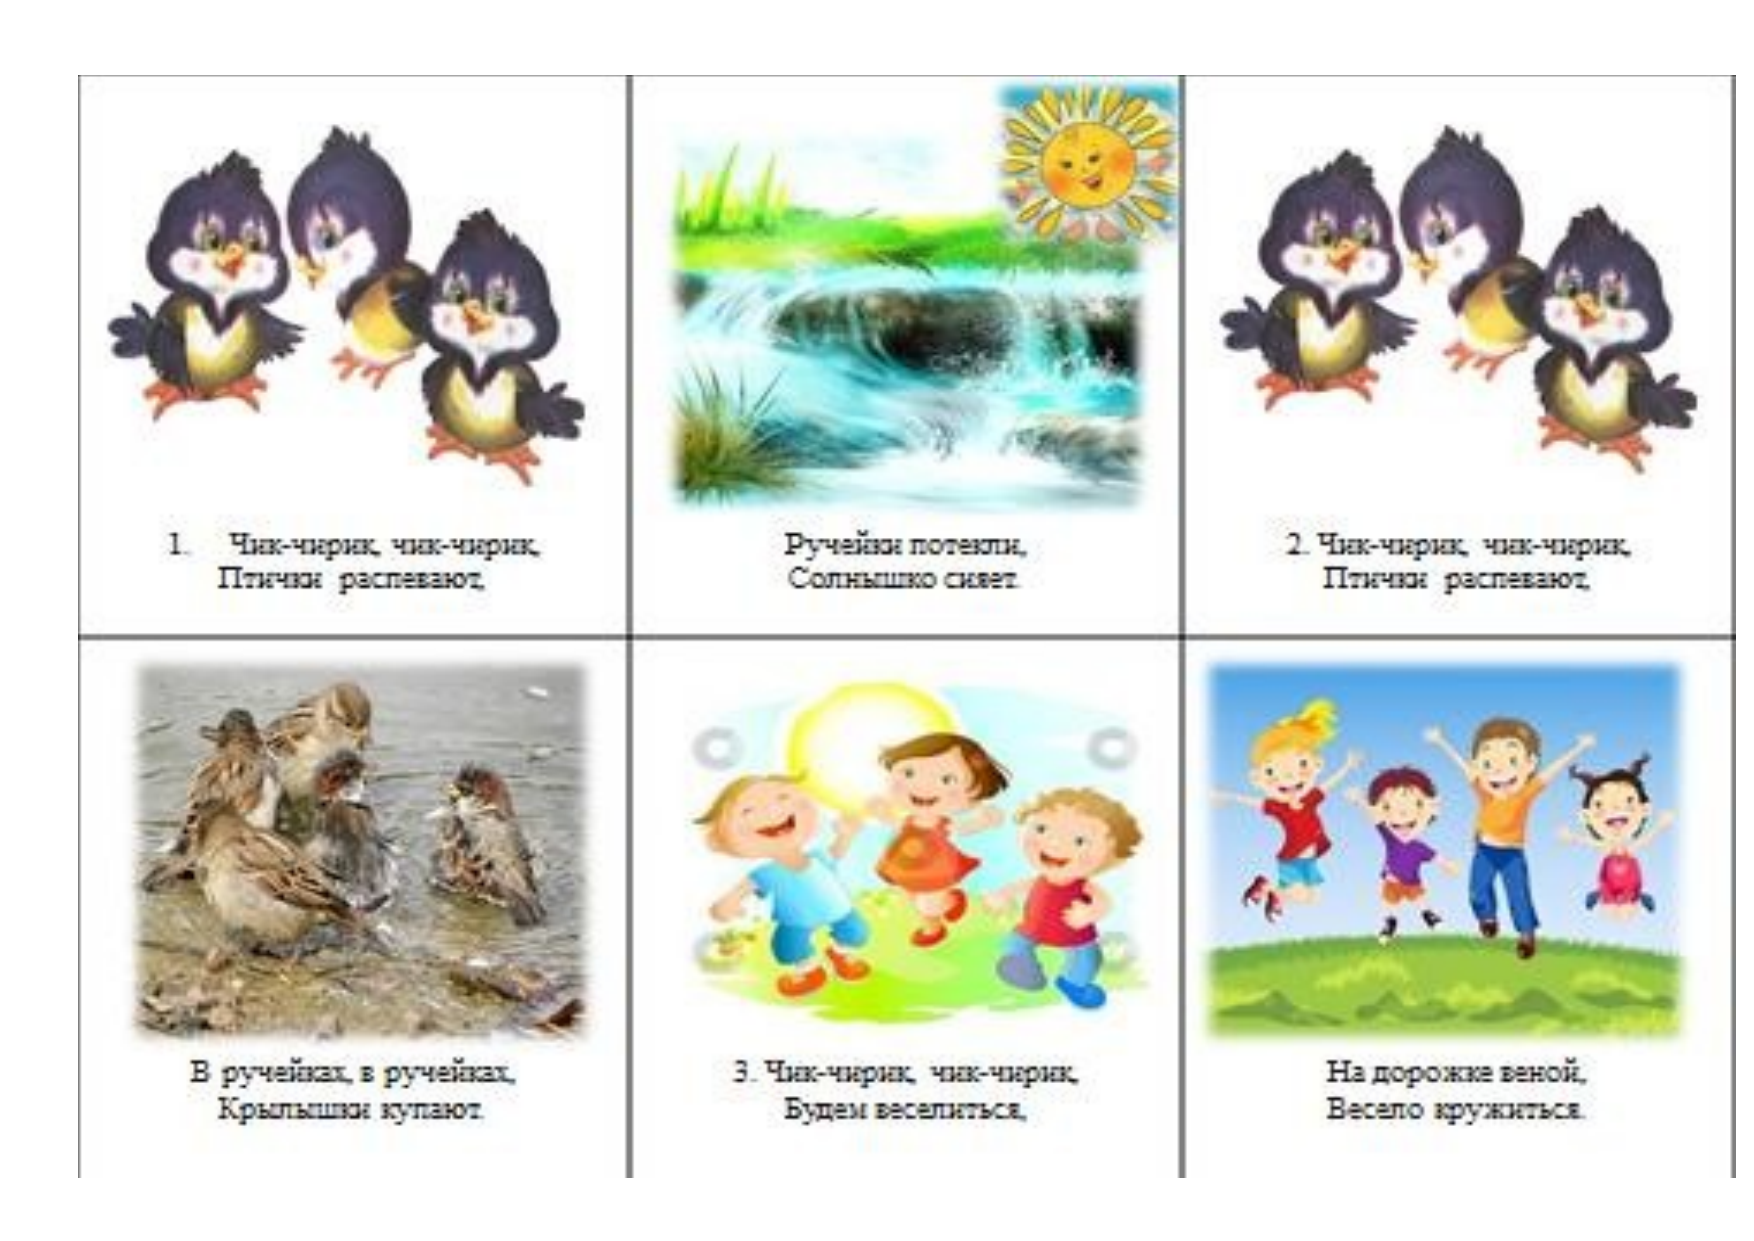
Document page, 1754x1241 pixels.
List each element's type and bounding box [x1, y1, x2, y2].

picture [78, 75, 1736, 1178]
